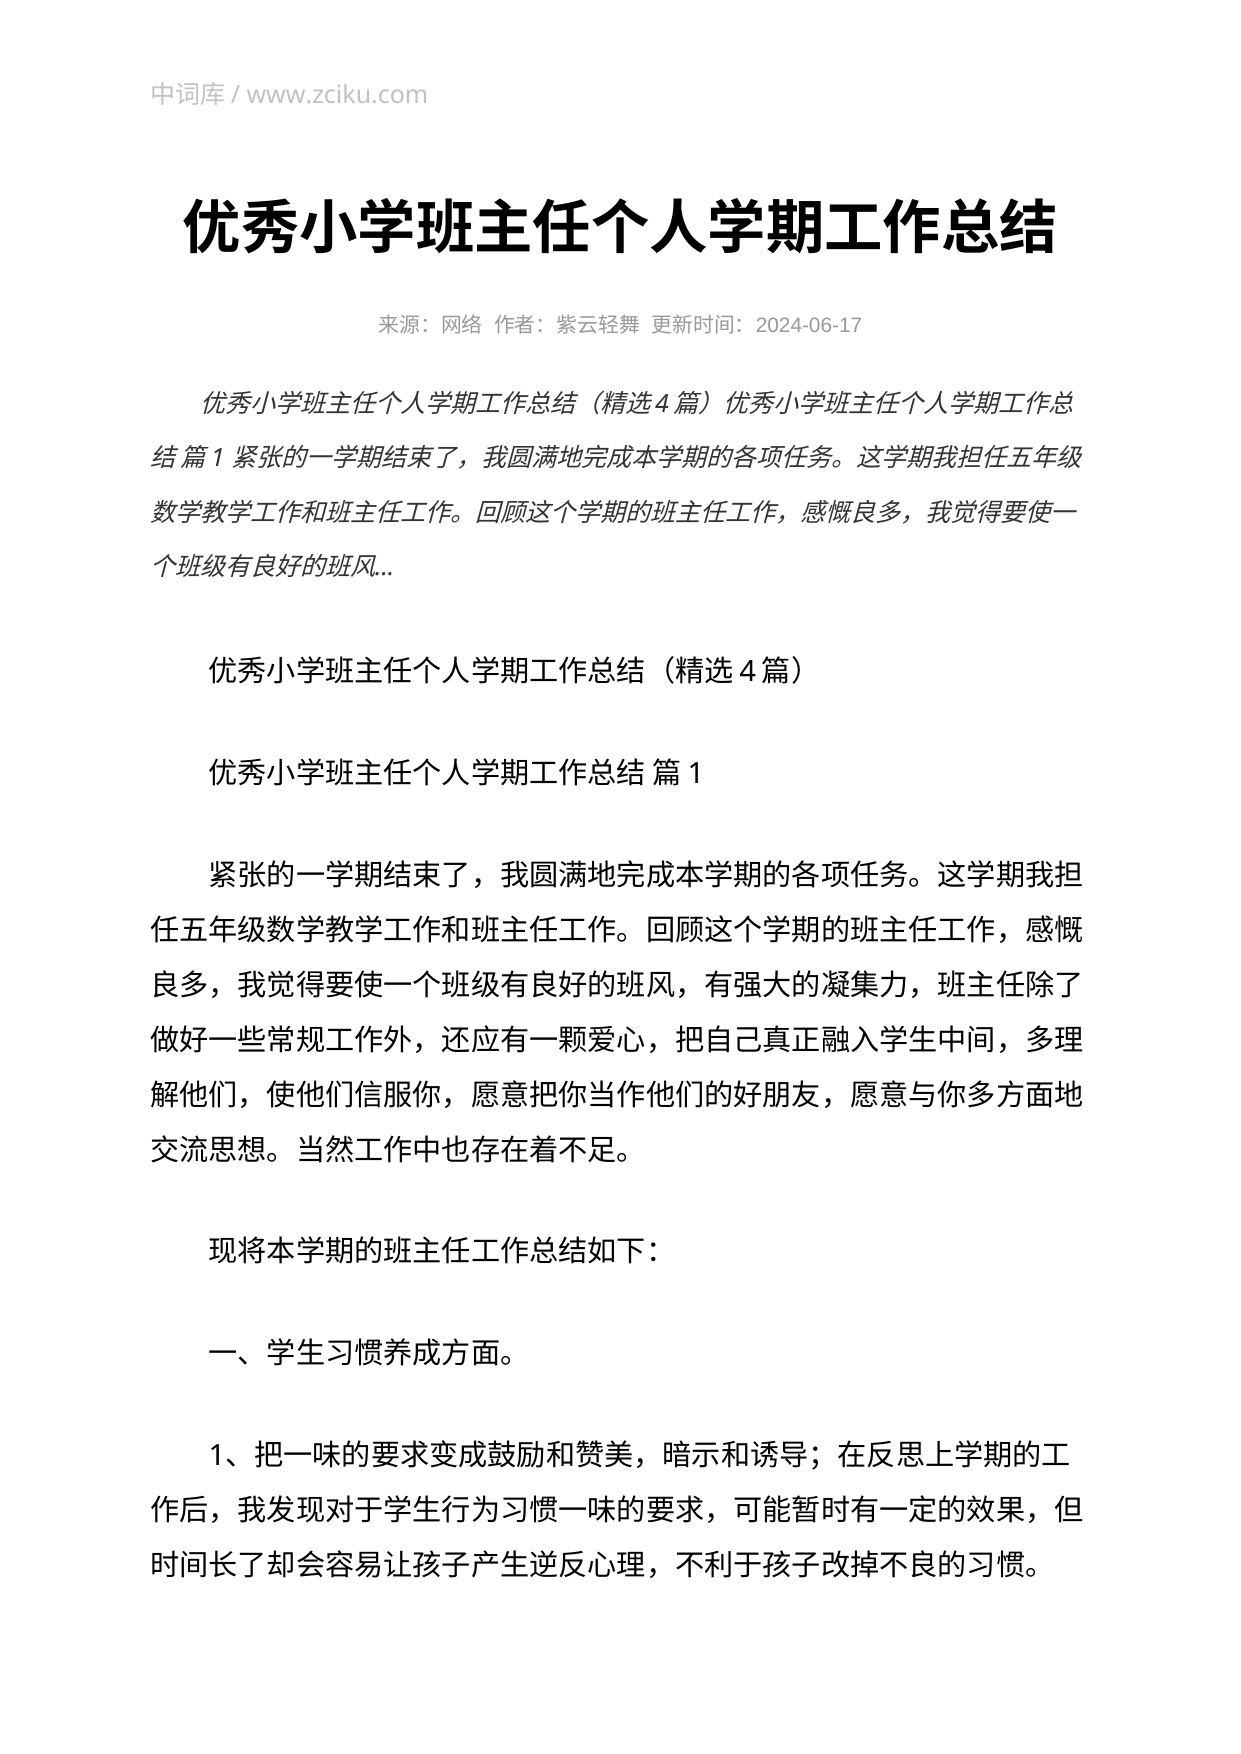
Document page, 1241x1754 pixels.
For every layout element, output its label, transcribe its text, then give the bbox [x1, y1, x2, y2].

text 优秀小学班主任个人学期工作总结（精选4篇）优秀小学班主任个人学期工作总结 篇1 紧张的一学期结束了，我圆满地完成本学期的各项任务。这学期我担任五年级数学教学工作和班主任工作。回顾这个学期的班主任工作，感慨良多，我觉得要使一个班级有良好的班风... [150, 383, 1090, 583]
text 1、把一味的要求变成鼓励和赞美，暗示和诱导；在反思上学期的工作后，我发现对于学生行为习惯一味的要求，可能暂时有一定的效果，但时间长了却会容易让孩子产生逆反心理，不利于孩子改掉不良的习惯。 [150, 1432, 1090, 1584]
text 现将本学期的班主任工作总结如下： [150, 1228, 1090, 1270]
text 一、学生习惯养成方面。 [150, 1330, 1090, 1372]
text 优秀小学班主任个人学期工作总结 篇1 [150, 750, 1090, 792]
text 紧张的一学期结束了，我圆满地完成本学期的各项任务。这学期我担任五年级数学教学工作和班主任工作。回顾这个学期的班主任工作，感慨良多，我觉得要使一个班级有良好的班风，有强大的凝集力，班主任除了做好一些常规工作外，还应有一颗爱心，把自己真正融入学生中间，多理解他们，使他们信服你，愿意把你当作他们的好朋友，愿意与你多方面地交流思想。当然工作中也存在着不足。 [150, 852, 1090, 1168]
text 来源：网络 作者：紫云轻舞 更新时间：2024-06-17 [150, 313, 1090, 337]
subtitle 优秀小学班主任个人学期工作总结 [150, 181, 1090, 266]
text 优秀小学班主任个人学期工作总结（精选4篇） [150, 648, 1090, 690]
